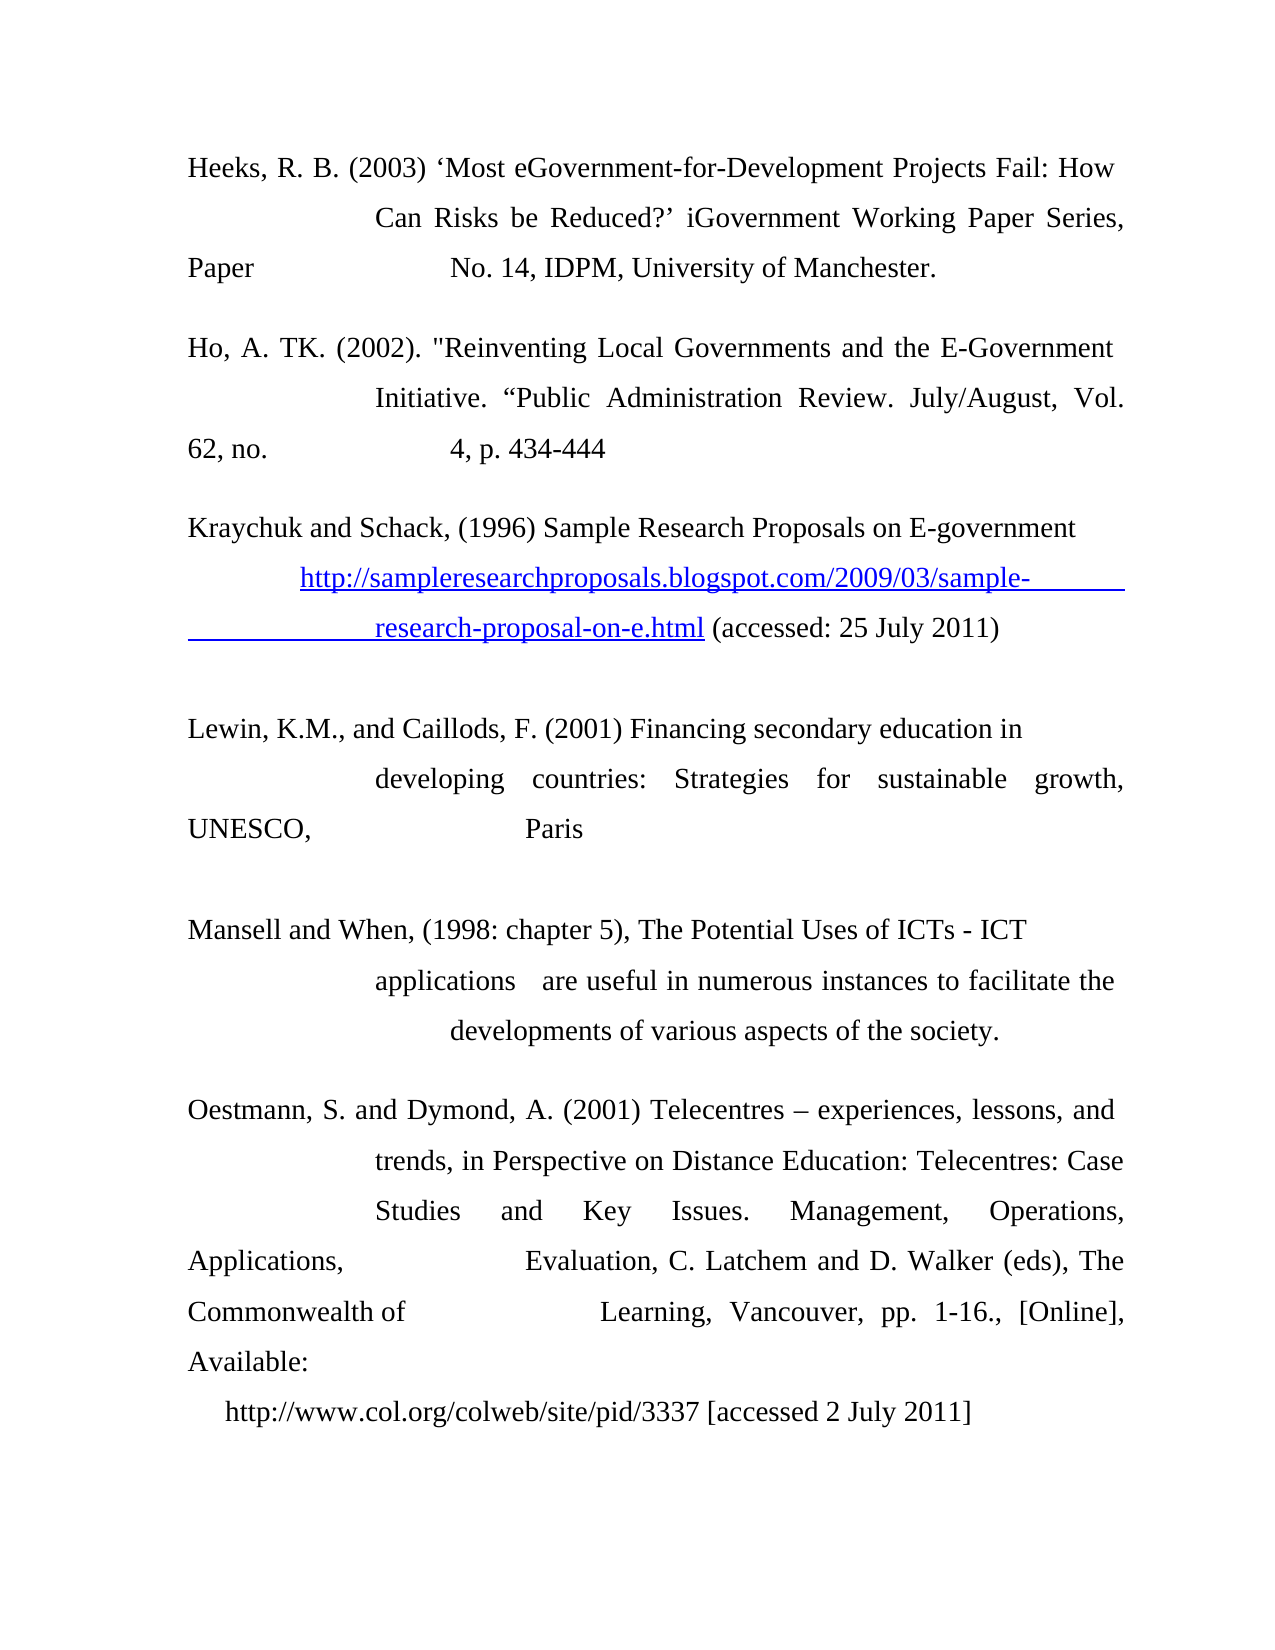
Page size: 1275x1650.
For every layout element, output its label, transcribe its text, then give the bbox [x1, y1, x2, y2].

text Oestmann, S. and Dymond, A. (2001) Telecentres – experiences, lessons, and trends, in Perspective on Distance Education: Telecentres: Case Studies and Key Issues. Management, Operations, Applications, Evaluation, C. Latchem and D. Walker (eds), The Commonwealth of Learning, Vancouver, pp. 1-16., [Online], Available: http://www.col.org/colweb/site/pid/3337 [accessed 2 July 2011] [187, 1092, 1125, 1428]
text http://sampleresearchproposals.blogspot.com/2009/03/sample- research-proposal-on-e.html (accessed: 25 July 2011) [187, 560, 1125, 644]
text Lewin, K.M., and Caillods, F. (2001) Financing secondary education in developing countries: Strategies for sustainable growth, UNESCO, Paris [187, 711, 1125, 845]
text Kraychuk and Schack, (1996) Sample Research Proposals on E-government [187, 510, 1125, 543]
text Heeks, R. B. (2003) ‘Most eGovernment-for-Development Projects Fail: How Can Risks be Reduced?’ iGovernment Working Paper Series, Paper No. 14, IDPM, University of Manchester. [187, 150, 1125, 284]
text Ho, A. TK. (2002). "Reinventing Local Governments and the E-Government Initiative. “Public Administration Review. July/August, Vol. 62, no. 4, p. 434-444 [187, 330, 1125, 464]
text Mansell and When, (1998: chapter 5), The Potential Uses of ICTs - ICT applications are useful in numerous instances to facilitate the developments of various aspects of the society. [187, 912, 1125, 1046]
